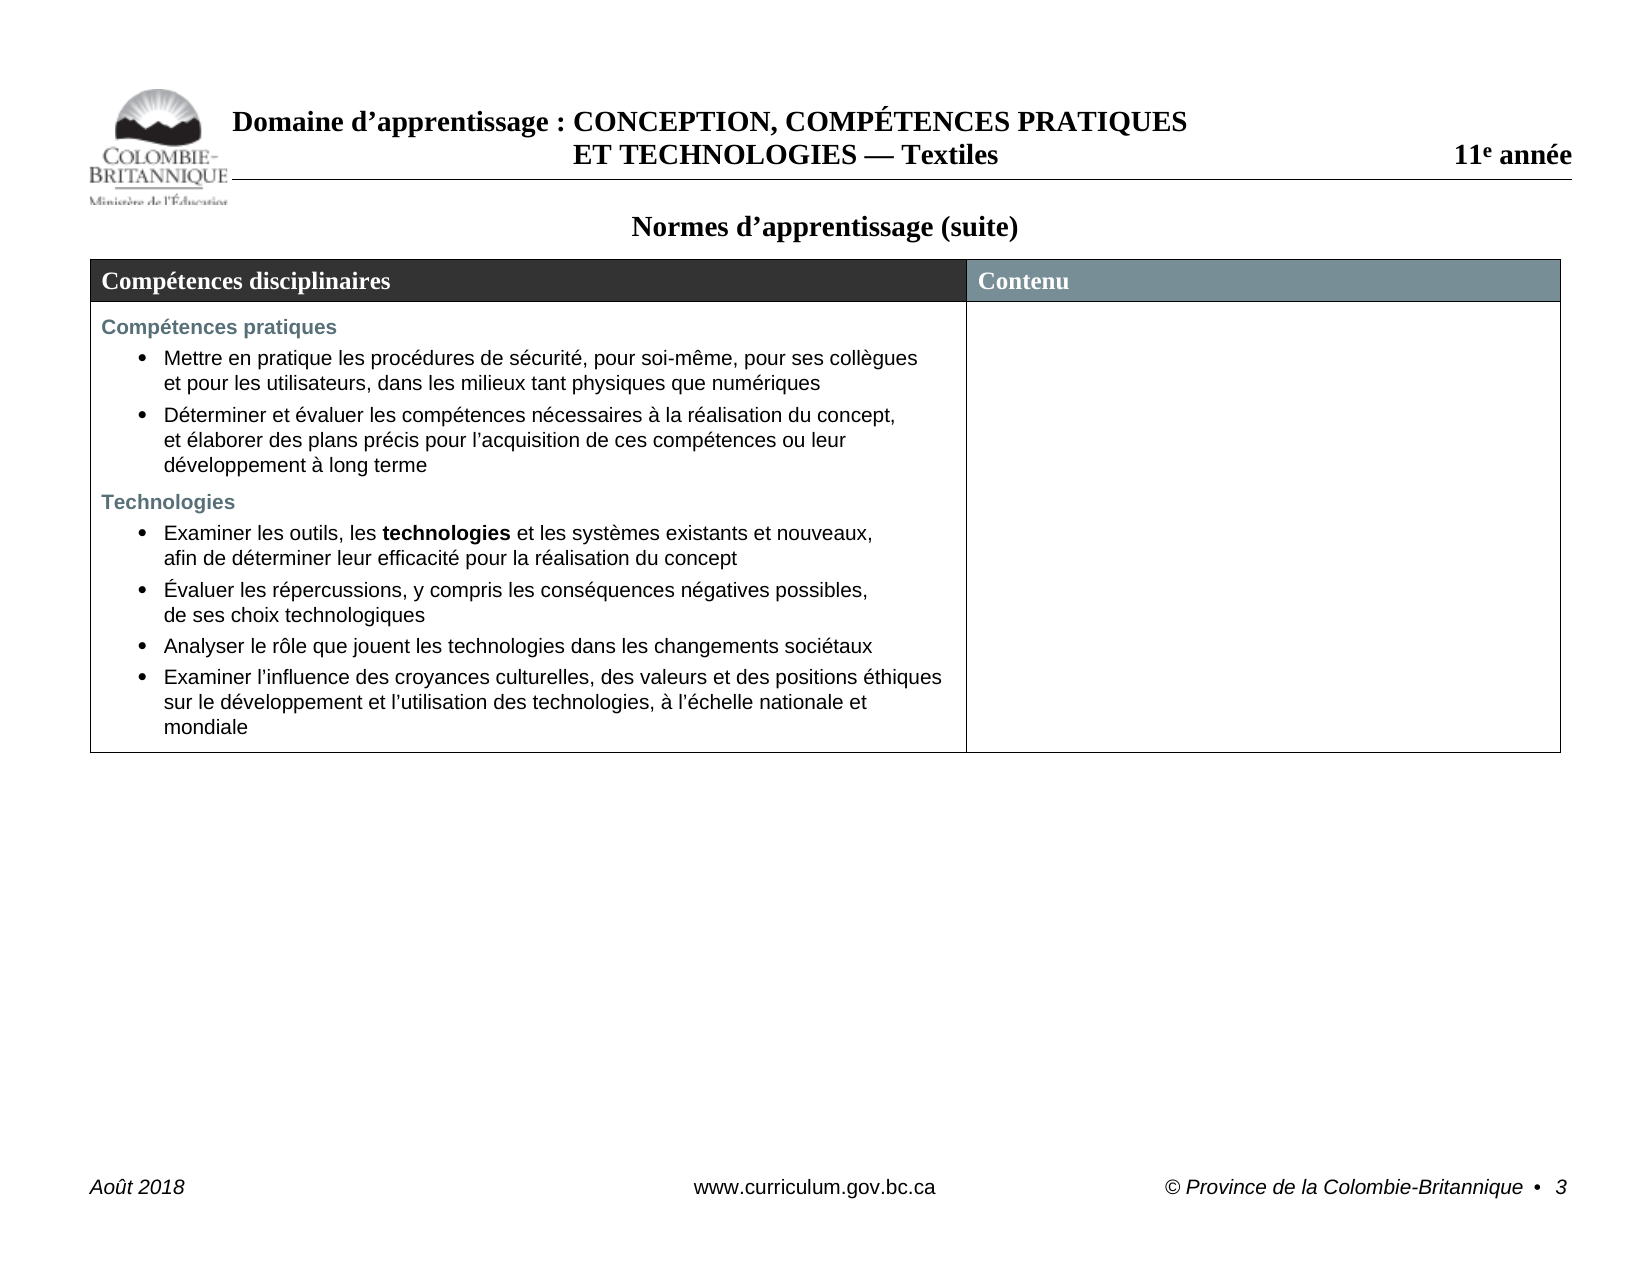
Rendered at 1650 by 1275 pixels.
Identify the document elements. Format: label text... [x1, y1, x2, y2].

table_cell [967, 302, 1560, 751]
table_cell Compétences pratiques Mettre en pratique les procédures de sécurité, pour soi-même, pour ses collègues et pour les utilisateurs, dans les milieux tant physiques que numériques Déterminer et évaluer les compétences nécessaires à la réalisation du concept, et élaborer des plans précis pour l’acquisition de ces compétences ou leur développement à long terme Technologies Examiner les outils, les technologies et les systèmes existants et nouveaux, afin de déterminer leur efficacité pour la réalisation du concept Évaluer les répercussions, y compris les conséquences négatives possibles, de ses choix technologiques Analyser le rôle que jouent les technologies dans les changements sociétaux Examiner l’influence des croyances culturelles, des valeurs et des positions éthiques sur le développement et l’utilisation des technologies, à l’échelle nationale et mondiale [91, 302, 966, 751]
text Normes d’apprentissage (suite) [89, 209, 1560, 242]
text Domaine d’apprentissage : CONCEPTION, COMPÉTENCES PRATIQUES ET TECHNOLOGIES — Textiles 11e année [232, 104, 1572, 179]
table_header Compétences disciplinaires [91, 260, 966, 301]
table_header Contenu [967, 260, 1560, 301]
